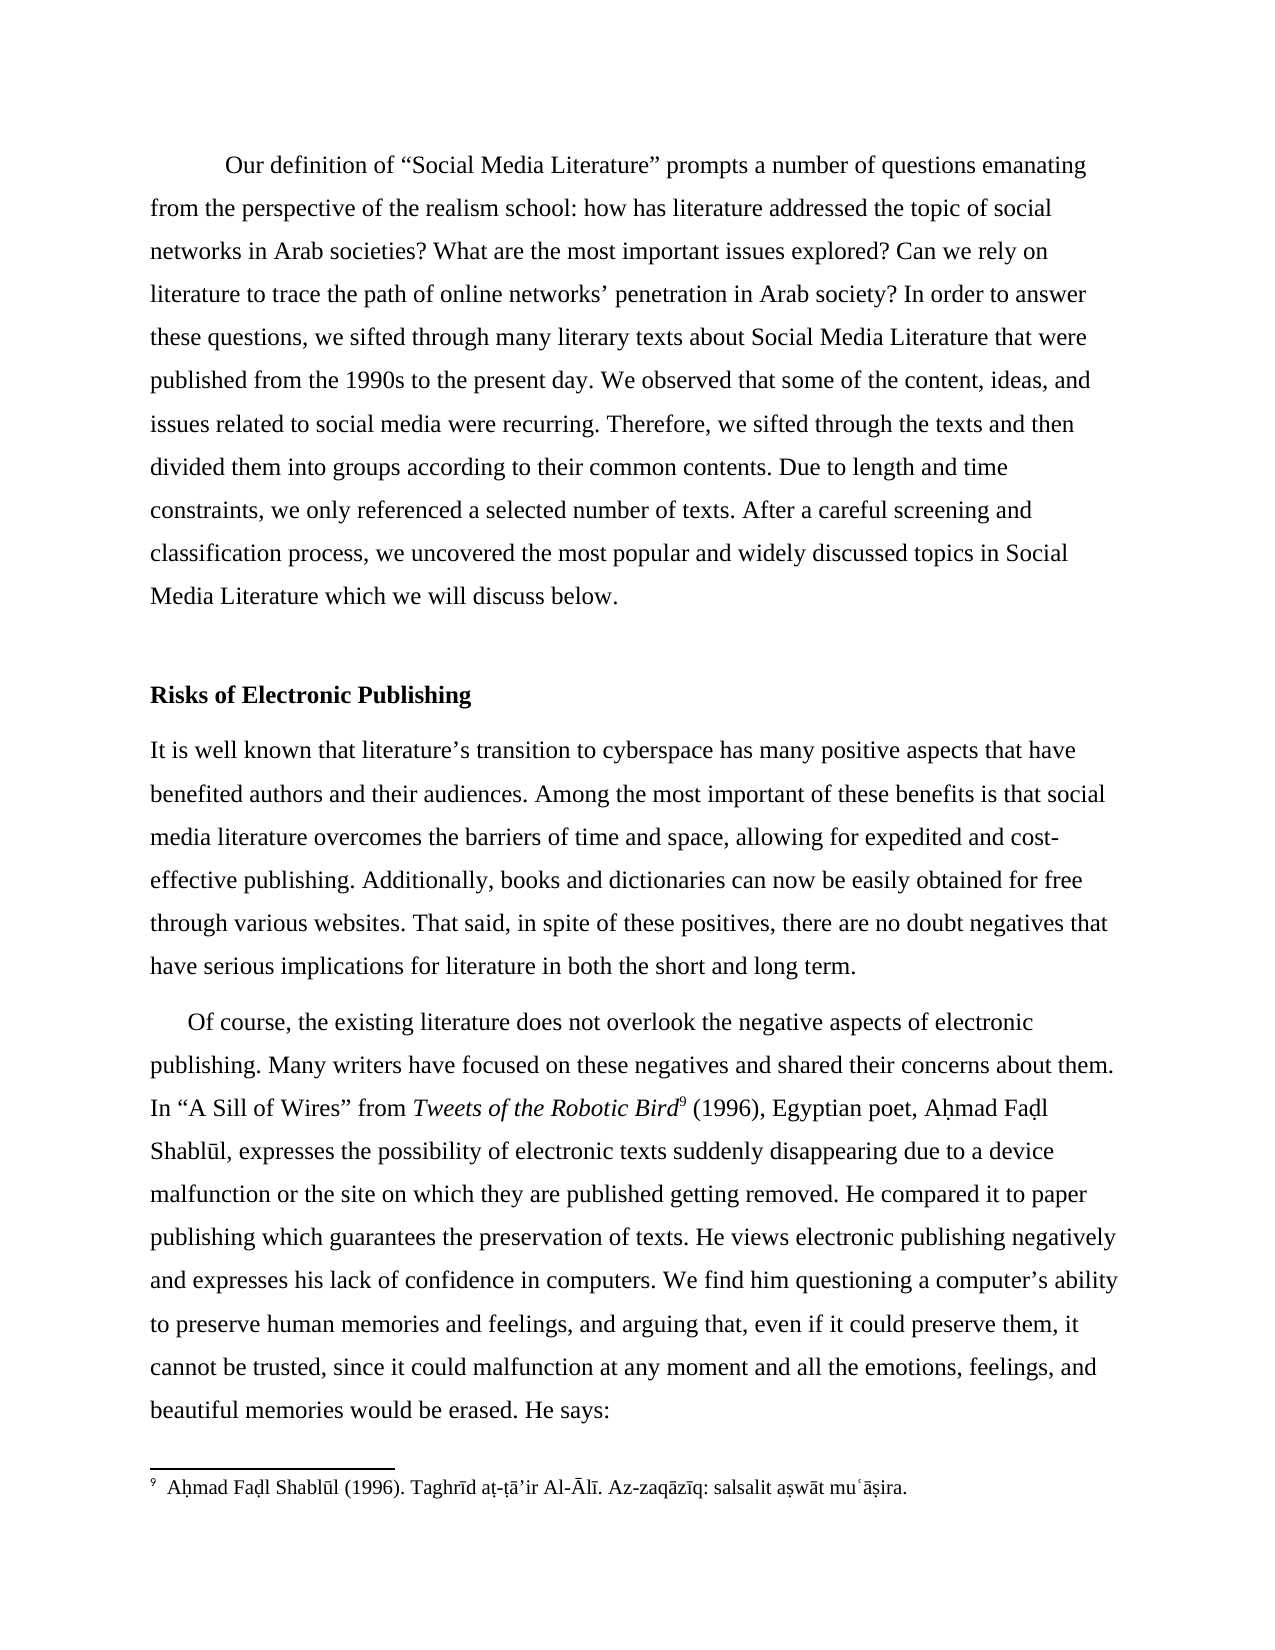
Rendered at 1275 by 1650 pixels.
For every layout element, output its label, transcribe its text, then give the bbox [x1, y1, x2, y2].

text Risks of Electronic Publishing [150, 680, 1125, 709]
text Our definition of “Social Media Literature” prompts a number of questions emanating from the perspective of the realism school: how has literature addressed the topic of social networks in Arab societies? What are the most important issues explored? Can we rely on literature to trace the path of online networks’ penetration in Arab society? In order to answer these questions, we sifted through many literary texts about Social Media Literature that were published from the 1990s to the present day. We observed that some of the content, ideas, and issues related to social media were recurring. Therefore, we sifted through the texts and then divided them into groups according to their common contents. Due to length and time constraints, we only referenced a selected number of texts. After a careful screening and classification process, we uncovered the most popular and widely discussed topics in Social Media Literature which we will discuss below. [150, 150, 1125, 610]
text Of course, the existing literature does not overlook the negative aspects of electronic publishing. Many writers have focused on these negatives and shared their concerns about them. In “A Sill of Wires” from Tweets of the Robotic Bird (1996), Egyptian poet, Aḥmad Faḍl Shablūl, expresses the possibility of electronic texts suddenly disappearing due to a device malfunction or the site on which they are published getting removed. He compared it to paper publishing which guarantees the preservation of texts. He views electronic publishing negatively and expresses his lack of confidence in computers. We find him questioning a computer’s ability to preserve human memories and feelings, and arguing that, even if it could preserve them, it cannot be trusted, since it could malfunction at any moment and all the emotions, feelings, and beautiful memories would be erased. He says: [150, 1007, 1125, 1424]
text It is well known that literature’s transition to cyberspace has many positive aspects that have benefited authors and their audiences. Among the most important of these benefits is that social media literature overcomes the barriers of time and space, allowing for expedited and cost-effective publishing. Additionally, books and dictionaries can now be easily obtained for free through various websites. That said, in spite of these positives, there are no doubt negatives that have serious implications for literature in both the short and long term. [150, 736, 1125, 980]
